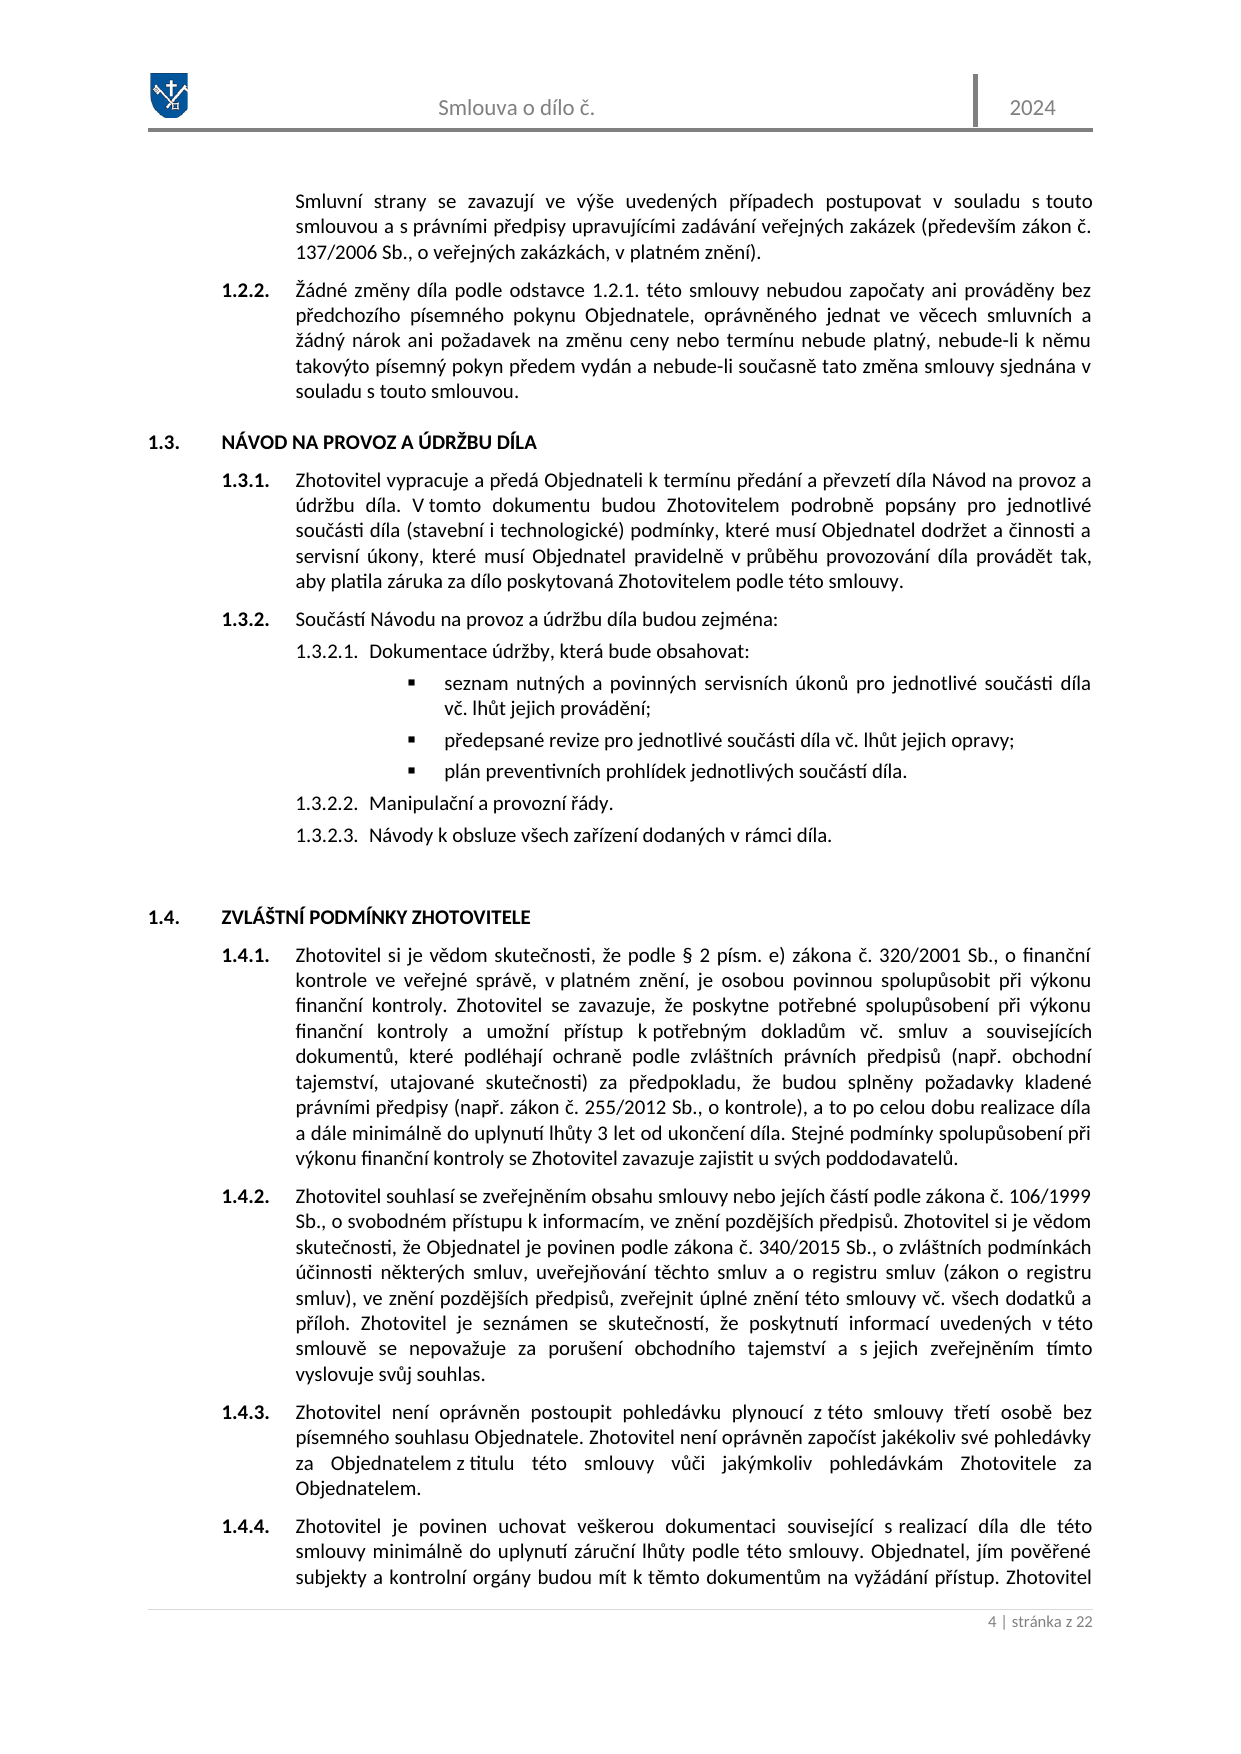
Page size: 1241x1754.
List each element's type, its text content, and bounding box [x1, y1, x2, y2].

subtitle 1.3. návod na provoz a údržbu díla [148, 429, 1093, 454]
text 1.4.3. Zhotovitel není oprávněn postoupit pohledávku plynoucí z této smlouvy třetí osobě bez písemného souhlasu Objednatele. Zhotovitel není oprávněn započíst jakékoliv své pohledávky za Objednatelem z titulu této smlouvy vůči jakýmkoliv pohledávkám Zhotovitele za Objednatelem. [221, 1399, 1093, 1501]
text 1.3.2.3. Návody k obsluze všech zařízení dodaných v rámci díla. [221, 822, 1093, 847]
picture [150, 73, 188, 118]
list seznam nutných a povinných servisních úkonů pro jednotlivé součásti díla vč. lhůt jejich provádění; [407, 670, 1093, 721]
text Smluvní strany se zavazují ve výše uvedených případech postupovat v souladu s touto smlouvou a s právními předpisy upravujícími zadávání veřejných zakázek (především zákon č. 137/2006 Sb., o veřejných zakázkách, v platném znění). [295, 188, 1093, 264]
text 1.3.1. Zhotovitel vypracuje a předá Objednateli k termínu předání a převzetí díla Návod na provoz a údržbu díla. V tomto dokumentu budou Zhotovitelem podrobně popsány pro jednotlivé součásti díla (stavební i technologické) podmínky, které musí Objednatel dodržet a činnosti a servisní úkony, které musí Objednatel pravidelně v průběhu provozování díla provádět tak, aby platila záruka za dílo poskytovaná Zhotovitelem podle této smlouvy. [221, 467, 1093, 594]
list plán preventivních prohlídek jednotlivých součástí díla. [407, 758, 1093, 784]
text 1.3.2.1. Dokumentace údržby, která bude obsahovat: [295, 638, 1093, 663]
text 1.2.2. Žádné změny díla podle odstavce 1.2.1. této smlouvy nebudou započaty ani prováděny bez předchozího písemného pokynu Objednatele, oprávněného jednat ve věcech smluvních a žádný nárok ani požadavek na změnu ceny nebo termínu nebude platný, nebude-li k němu takovýto písemný pokyn předem vydán a nebude-li současně tato změna smlouvy sjednána v souladu s touto smlouvou. [221, 277, 1093, 404]
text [221, 1513, 1093, 1589]
list předepsané revize pro jednotlivé součásti díla vč. lhůt jejich opravy; [407, 727, 1093, 752]
text 1.4.1. Zhotovitel si je vědom skutečnosti, že podle § 2 písm. e) zákona č. 320/2001 Sb., o finanční kontrole ve veřejné správě, v platném znění, je osobou povinnou spolupůsobit při výkonu finanční kontroly. Zhotovitel se zavazuje, že poskytne potřebné spolupůsobení při výkonu finanční kontroly a umožní přístup k potřebným dokladům vč. smluv a souvisejících dokumentů, které podléhají ochraně podle zvláštních právních předpisů (např. obchodní tajemství, utajované skutečnosti) za předpokladu, že budou splněny požadavky kladené právními předpisy (např. zákon č. 255/2012 Sb., o kontrole), a to po celou dobu realizace díla a dále minimálně do uplynutí lhůty 3 let od ukončení díla. Stejné podmínky spolupůsobení při výkonu finanční kontroly se Zhotovitel zavazuje zajistit u svých poddodavatelů. [221, 942, 1093, 1171]
text 1.4.2. Zhotovitel souhlasí se zveřejněním obsahu smlouvy nebo jejích částí podle zákona č. 106/1999 Sb., o svobodném přístupu k informacím, ve znění pozdějších předpisů. Zhotovitel si je vědom skutečnosti, že Objednatel je povinen podle zákona č. 340/2015 Sb., o zvláštních podmínkách účinnosti některých smluv, uveřejňování těchto smluv a o registru smluv (zákon o registru smluv), ve znění pozdějších předpisů, zveřejnit úplné znění této smlouvy vč. všech dodatků a příloh. Zhotovitel je seznámen se skutečností, že poskytnutí informací uvedených v této smlouvě se nepovažuje za porušení obchodního tajemství a s jejich zveřejněním tímto vyslovuje svůj souhlas. [221, 1183, 1093, 1386]
text 1.3.2.2. Manipulační a provozní řády. [295, 790, 1093, 816]
text 1.3.2. Součástí Návodu na provoz a údržbu díla budou zejména: [221, 606, 1093, 632]
subtitle 1.4. zvláštní podmínky zhotovitele [148, 904, 1093, 929]
